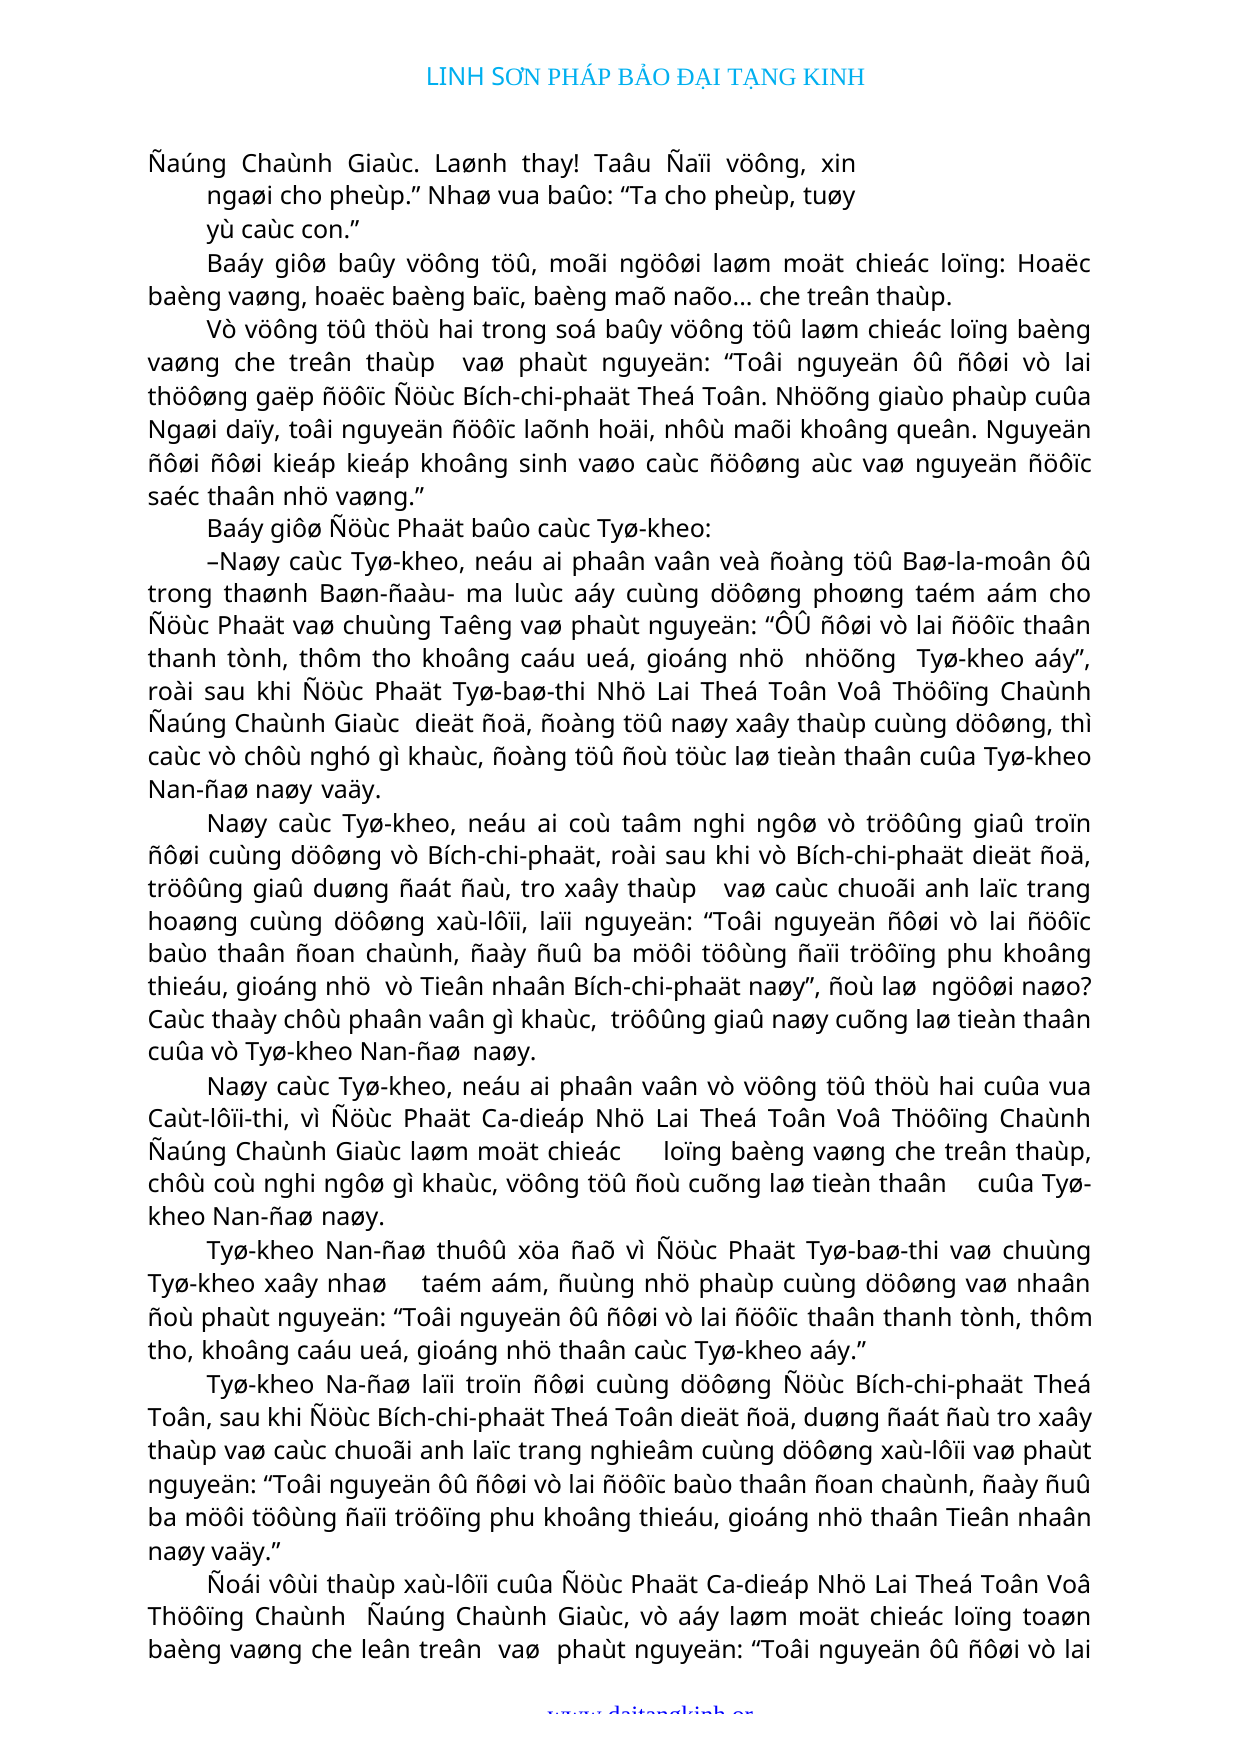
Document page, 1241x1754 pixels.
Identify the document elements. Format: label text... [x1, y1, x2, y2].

text Naøy caùc Tyø-kheo, neáu ai coù taâm nghi ngôø vò tröôûng giaû troïn ñôøi cuùng döôøng vò Bích-chi-phaät, roài sau khi vò Bích-chi-phaät dieät ñoä, tröôûng giaû duøng ñaát ñaù, tro xaây thaùp vaø caùc chuoãi anh laïc trang hoaøng cuùng döôøng xaù-lôïi, laïi nguyeän: “Toâi nguyeän ñôøi vò lai ñöôïc baùo thaân ñoan chaùnh, ñaày ñuû ba möôi töôùng ñaïi tröôïng phu khoâng thieáu, gioáng nhö vò Tieân nhaân Bích-chi-phaät naøy”, ñoù laø ngöôøi naøo? Caùc thaày chôù phaân vaân gì khaùc, tröôûng giaû naøy cuõng laø tieàn thaân cuûa vò Tyø-kheo Nan-ñaø naøy. [147, 807, 1093, 1068]
text Tyø-kheo Na-ñaø laïi troïn ñôøi cuùng döôøng Ñöùc Bích-chi-phaät Theá Toân, sau khi Ñöùc Bích-chi-phaät Theá Toân dieät ñoä, duøng ñaát ñaù tro xaây thaùp vaø caùc chuoãi anh laïc trang nghieâm cuùng döôøng xaù-lôïi vaø phaùt nguyeän: “Toâi nguyeän ôû ñôøi vò lai ñöôïc baùo thaân ñoan chaùnh, ñaày ñuû ba möôi töôùng ñaïi tröôïng phu khoâng thieáu, gioáng nhö thaân Tieân nhaân naøy vaäy.” [147, 1367, 1093, 1567]
text Tyø-kheo Nan-ñaø thuôû xöa ñaõ vì Ñöùc Phaät Tyø-baø-thi vaø chuùng Tyø-kheo xaây nhaø taém aám, ñuùng nhö phaùp cuùng döôøng vaø nhaân ñoù phaùt nguyeän: “Toâi nguyeän ôû ñôøi vò lai ñöôïc thaân thanh tònh, thôm tho, khoâng caáu ueá, gioáng nhö thaân caùc Tyø-kheo aáy.” [147, 1233, 1093, 1367]
text Baáy giôø Ñöùc Phaät baûo caùc Tyø-kheo: [206, 513, 1105, 544]
text Vò vöông töû thöù hai trong soá baûy vöông töû laøm chieác loïng baèng vaøng che treân thaùp vaø phaùt nguyeän: “Toâi nguyeän ôû ñôøi vò lai thöôøng gaëp ñöôïc Ñöùc Bích-chi-phaät Theá Toân. Nhöõng giaùo phaùp cuûa Ngaøi daïy, toâi nguyeän ñöôïc laõnh hoäi, nhôù maõi khoâng queân. Nguyeän ñôøi ñôøi kieáp kieáp khoâng sinh vaøo caùc ñöôøng aùc vaø nguyeän ñöôïc saéc thaân nhö vaøng.” [147, 312, 1093, 513]
text Baáy giôø baûy vöông töû, moãi ngöôøi laøm moät chieác loïng: Hoaëc baèng vaøng, hoaëc baèng baïc, baèng maõ naõo... che treân thaùp. [147, 246, 1093, 312]
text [147, 1567, 1093, 1665]
text Ñaúng Chaùnh Giaùc. Laønh thay! Taâu Ñaïi vöông, xin ngaøi cho pheùp.” Nhaø vua baûo: “Ta cho pheùp, tuøy yù caùc con.” [147, 145, 856, 246]
text Naøy caùc Tyø-kheo, neáu ai phaân vaân vò vöông töû thöù hai cuûa vua Caùt-lôïi-thi, vì Ñöùc Phaät Ca-dieáp Nhö Lai Theá Toân Voâ Thöôïng Chaùnh Ñaúng Chaùnh Giaùc laøm moät chieác loïng baèng vaøng che treân thaùp, chôù coù nghi ngôø gì khaùc, vöông töû ñoù cuõng laø tieàn thaân cuûa Tyø-kheo Nan-ñaø naøy. [147, 1069, 1093, 1233]
text –Naøy caùc Tyø-kheo, neáu ai phaân vaân veà ñoàng töû Baø-la-moân ôû trong thaønh Baøn-ñaàu- ma luùc aáy cuùng döôøng phoøng taém aám cho Ñöùc Phaät vaø chuùng Taêng vaø phaùt nguyeän: “ÔÛ ñôøi vò lai ñöôïc thaân thanh tònh, thôm tho khoâng caáu ueá, gioáng nhö nhöõng Tyø-kheo aáy”, roài sau khi Ñöùc Phaät Tyø-baø-thi Nhö Lai Theá Toân Voâ Thöôïng Chaùnh Ñaúng Chaùnh Giaùc dieät ñoä, ñoàng töû naøy xaây thaùp cuùng döôøng, thì caùc vò chôù nghó gì khaùc, ñoàng töû ñoù töùc laø tieàn thaân cuûa Tyø-kheo Nan-ñaø naøy vaäy. [147, 544, 1093, 806]
